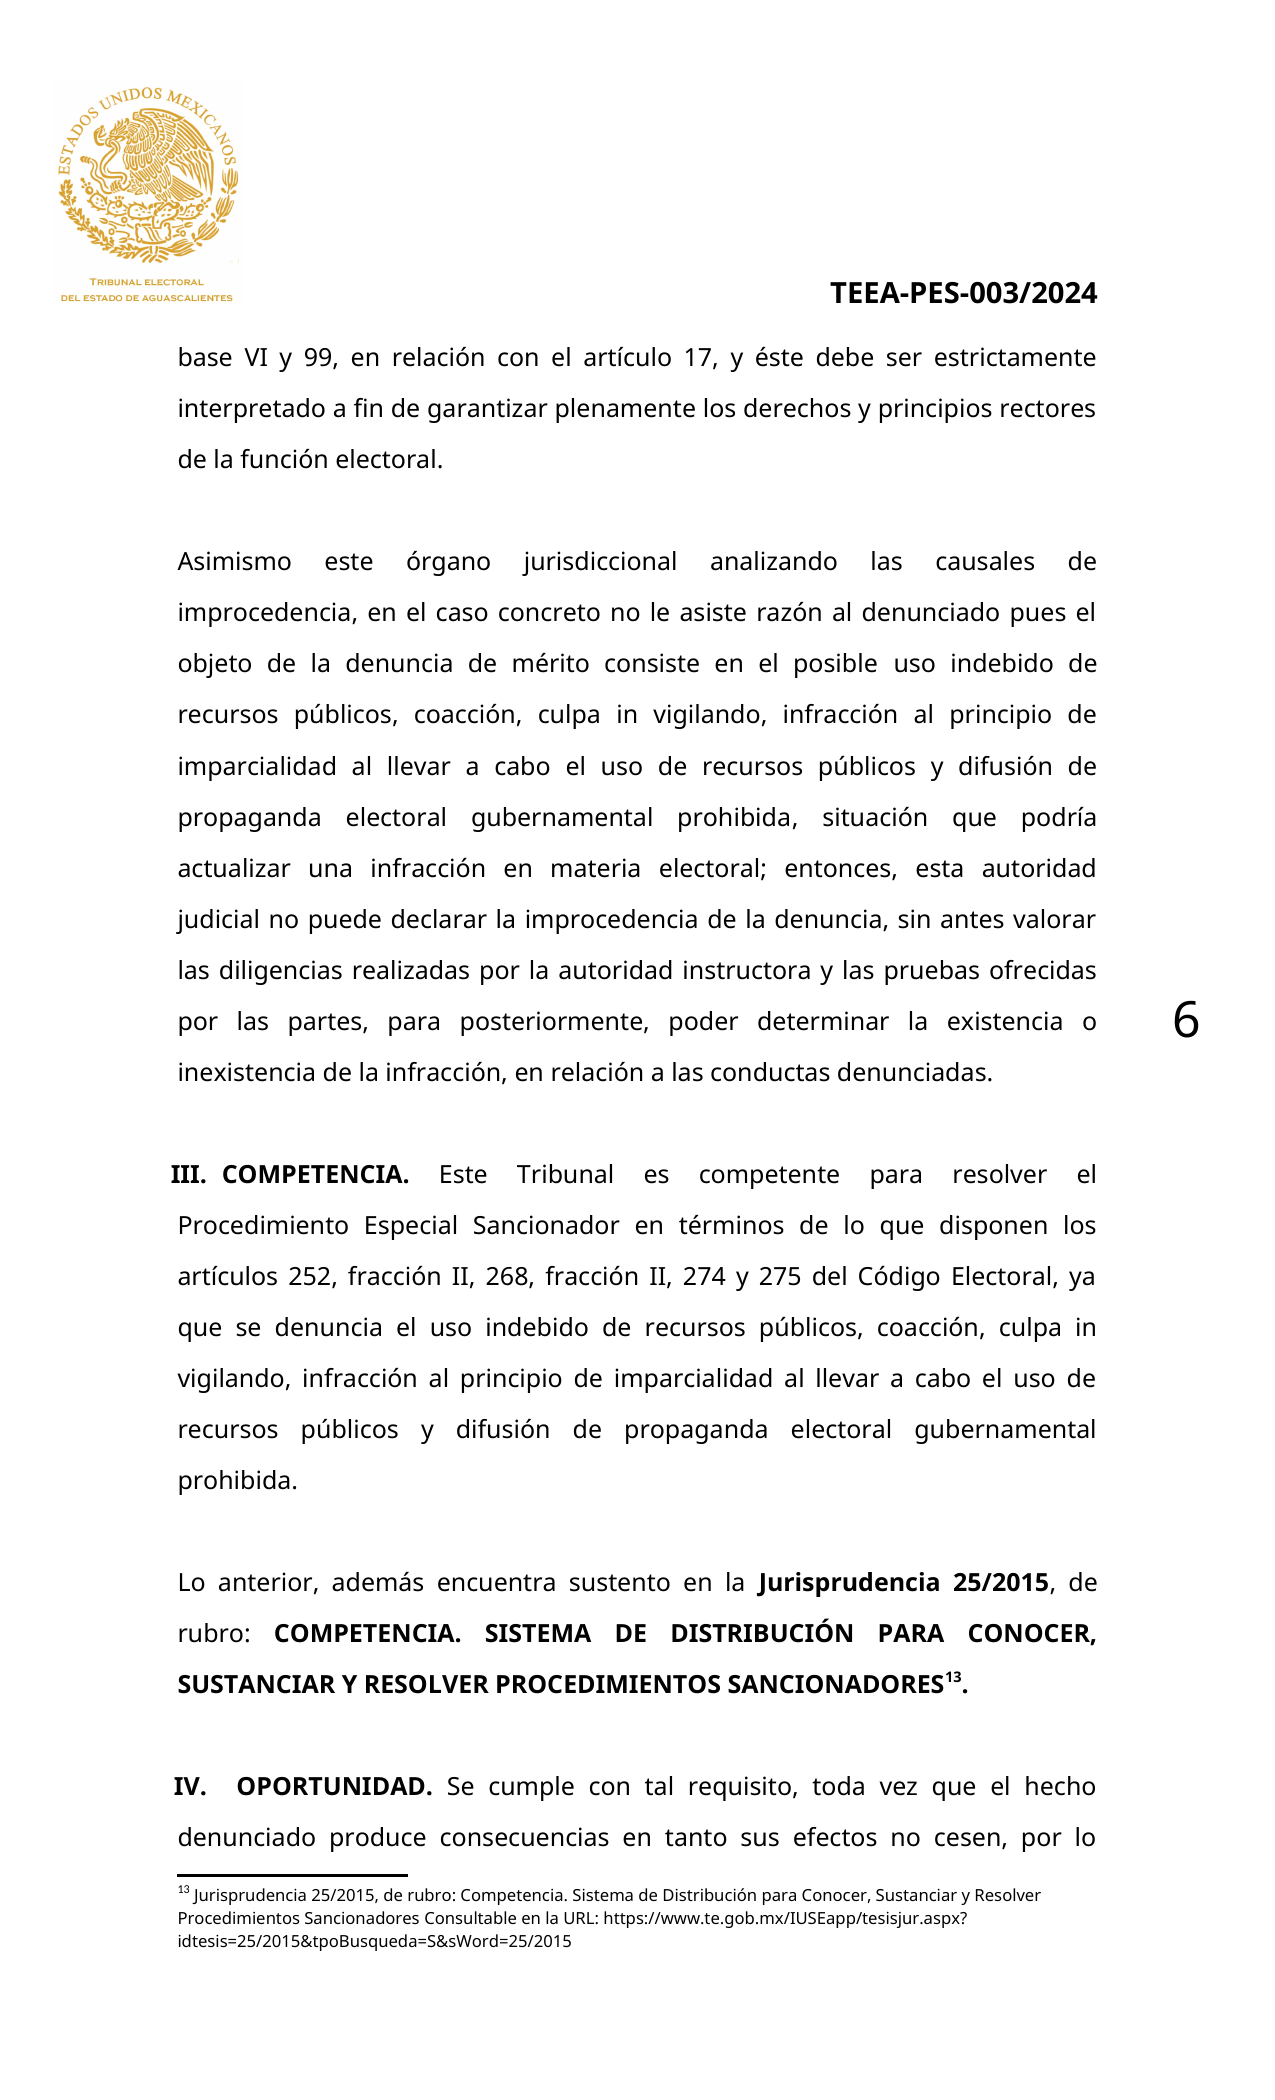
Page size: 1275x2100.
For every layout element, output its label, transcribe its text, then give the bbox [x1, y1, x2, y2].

text Asimismo este órgano jurisdiccional analizando las causales de improcedencia, en el caso concreto no le asiste razón al denunciado pues el objeto de la denuncia de mérito consiste en el posible uso indebido de recursos públicos, coacción, culpa in vigilando, infracción al principio de imparcialidad al llevar a cabo el uso de recursos públicos y difusión de propaganda electoral gubernamental prohibida, situación que podría actualizar una infracción en materia electoral; entonces, esta autoridad judicial no puede declarar la improcedencia de la denuncia, sin antes valorar las diligencias realizadas por la autoridad instructora y las pruebas ofrecidas por las partes, para posteriormente, poder determinar la existencia o inexistencia de la infracción, en relación a las conductas denunciadas. [177, 544, 1098, 1088]
list COMPETENCIA. Este Tribunal es competente para resolver el Procedimiento Especial Sancionador en términos de lo que disponen los artículos 252, fracción II, 268, fracción II, 274 y 275 del Código Electoral, ya que se denuncia el uso indebido de recursos públicos, coacción, culpa in vigilando, infracción al principio de imparcialidad al llevar a cabo el uso de recursos públicos y difusión de propaganda electoral gubernamental prohibida. [177, 1157, 1098, 1497]
picture [51, 75, 246, 306]
text Lo anterior, además encuentra sustento en la Jurisprudencia 25/2015, de rubro: COMPETENCIA. SISTEMA DE DISTRIBUCIÓN PARA CONOCER, SUSTANCIAR Y RESOLVER PROCEDIMIENTOS SANCIONADORES. [177, 1565, 1098, 1701]
